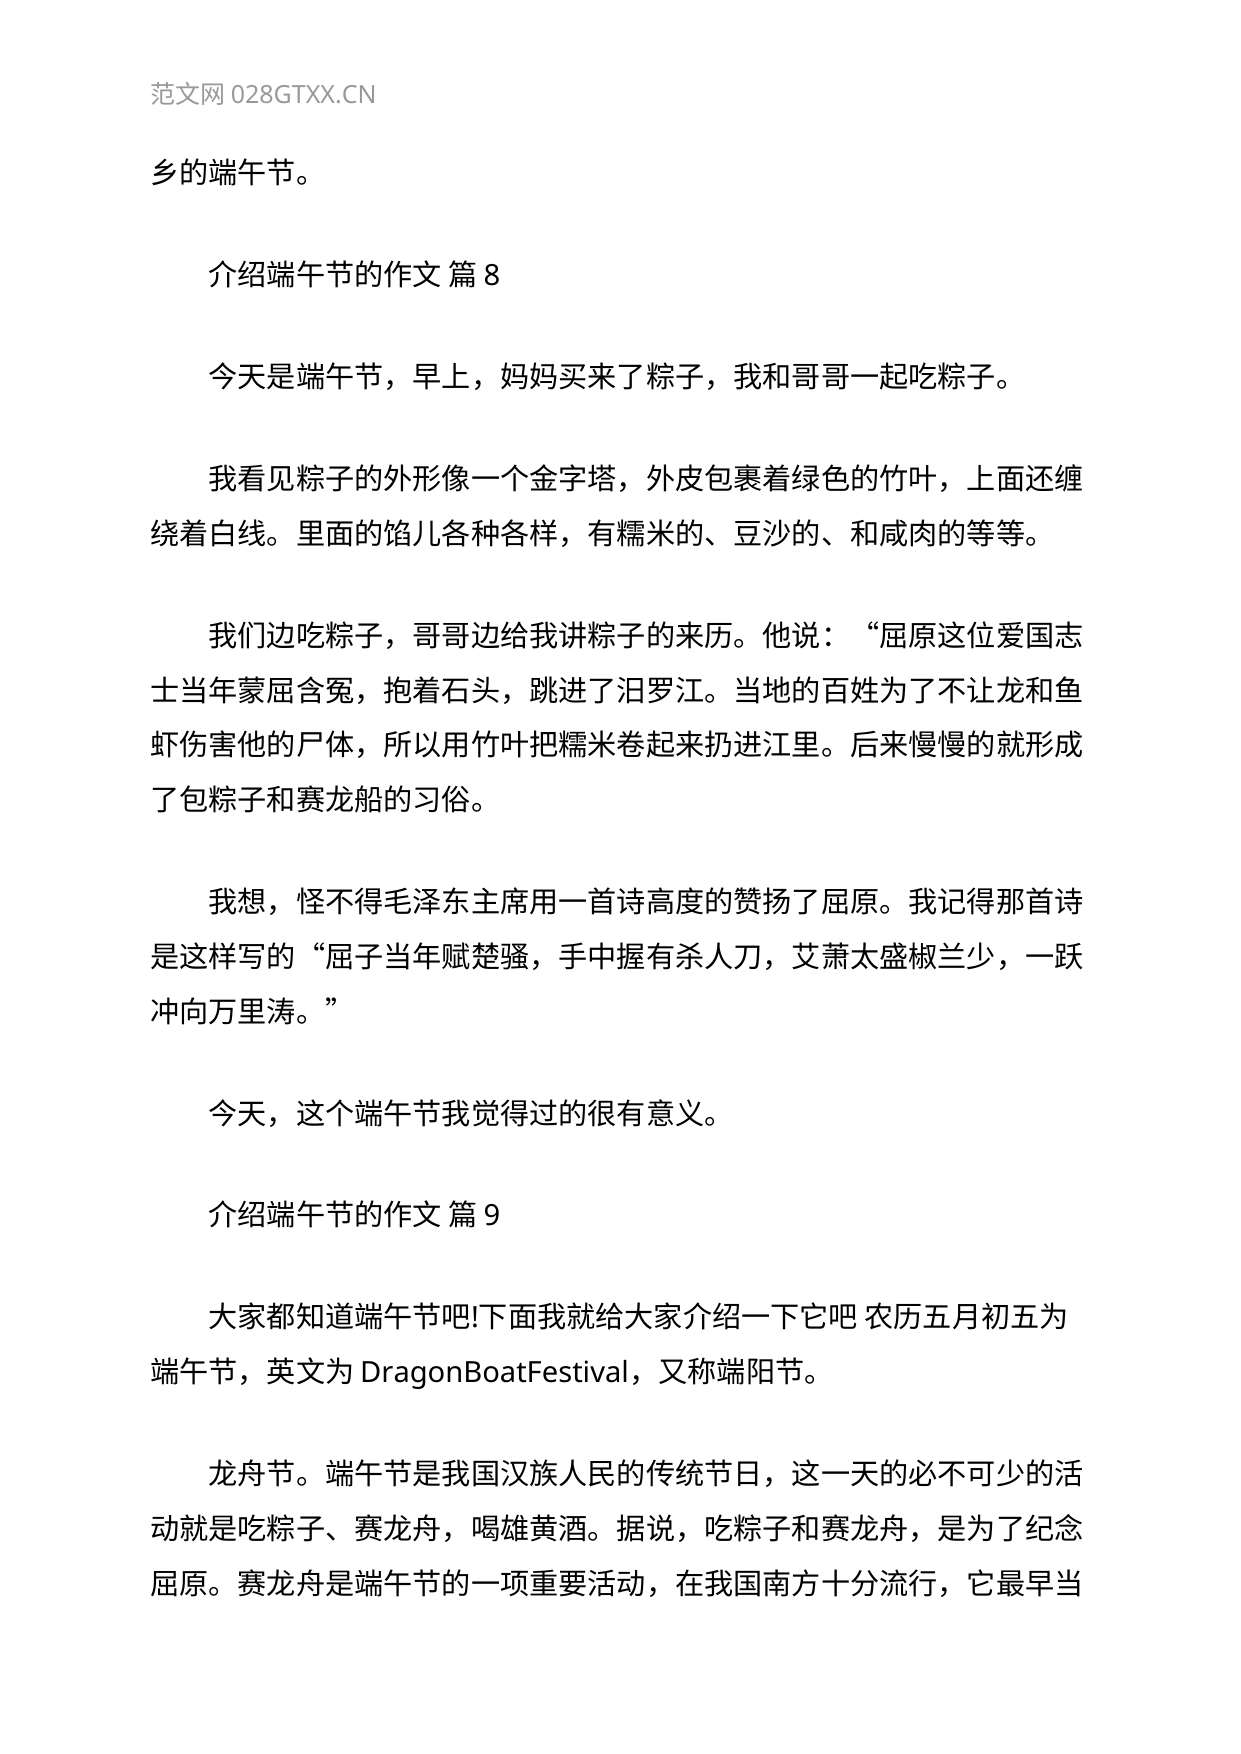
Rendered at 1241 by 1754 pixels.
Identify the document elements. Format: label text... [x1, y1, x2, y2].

text 我想，怪不得毛泽东主席用一首诗高度的赞扬了屈原。我记得那首诗是这样写的“屈子当年赋楚骚，手中握有杀人刀，艾萧太盛椒兰少，一跃冲向万里涛。” [150, 879, 1090, 1031]
text 我看见粽子的外形像一个金字塔，外皮包裹着绿色的竹叶，上面还缠绕着白线。里面的馅儿各种各样，有糯米的、豆沙的、和咸肉的等等。 [150, 456, 1090, 553]
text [150, 150, 1090, 192]
text 今天是端午节，早上，妈妈买来了粽子，我和哥哥一起吃粽子。 [150, 354, 1090, 396]
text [150, 1451, 1090, 1603]
text 大家都知道端午节吧!下面我就给大家介绍一下它吧 农历五月初五为端午节，英文为DragonBoatFestival，又称端阳节。 [150, 1294, 1090, 1391]
text 今天，这个端午节我觉得过的很有意义。 [150, 1090, 1090, 1132]
text 介绍端午节的作文 篇9 [150, 1192, 1090, 1234]
text 我们边吃粽子，哥哥边给我讲粽子的来历。他说：“屈原这位爱国志士当年蒙屈含冤，抱着石头，跳进了汨罗江。当地的百姓为了不让龙和鱼虾伤害他的尸体，所以用竹叶把糯米卷起来扔进江里。后来慢慢的就形成了包粽子和赛龙船的习俗。 [150, 612, 1090, 819]
text 介绍端午节的作文 篇8 [150, 252, 1090, 294]
